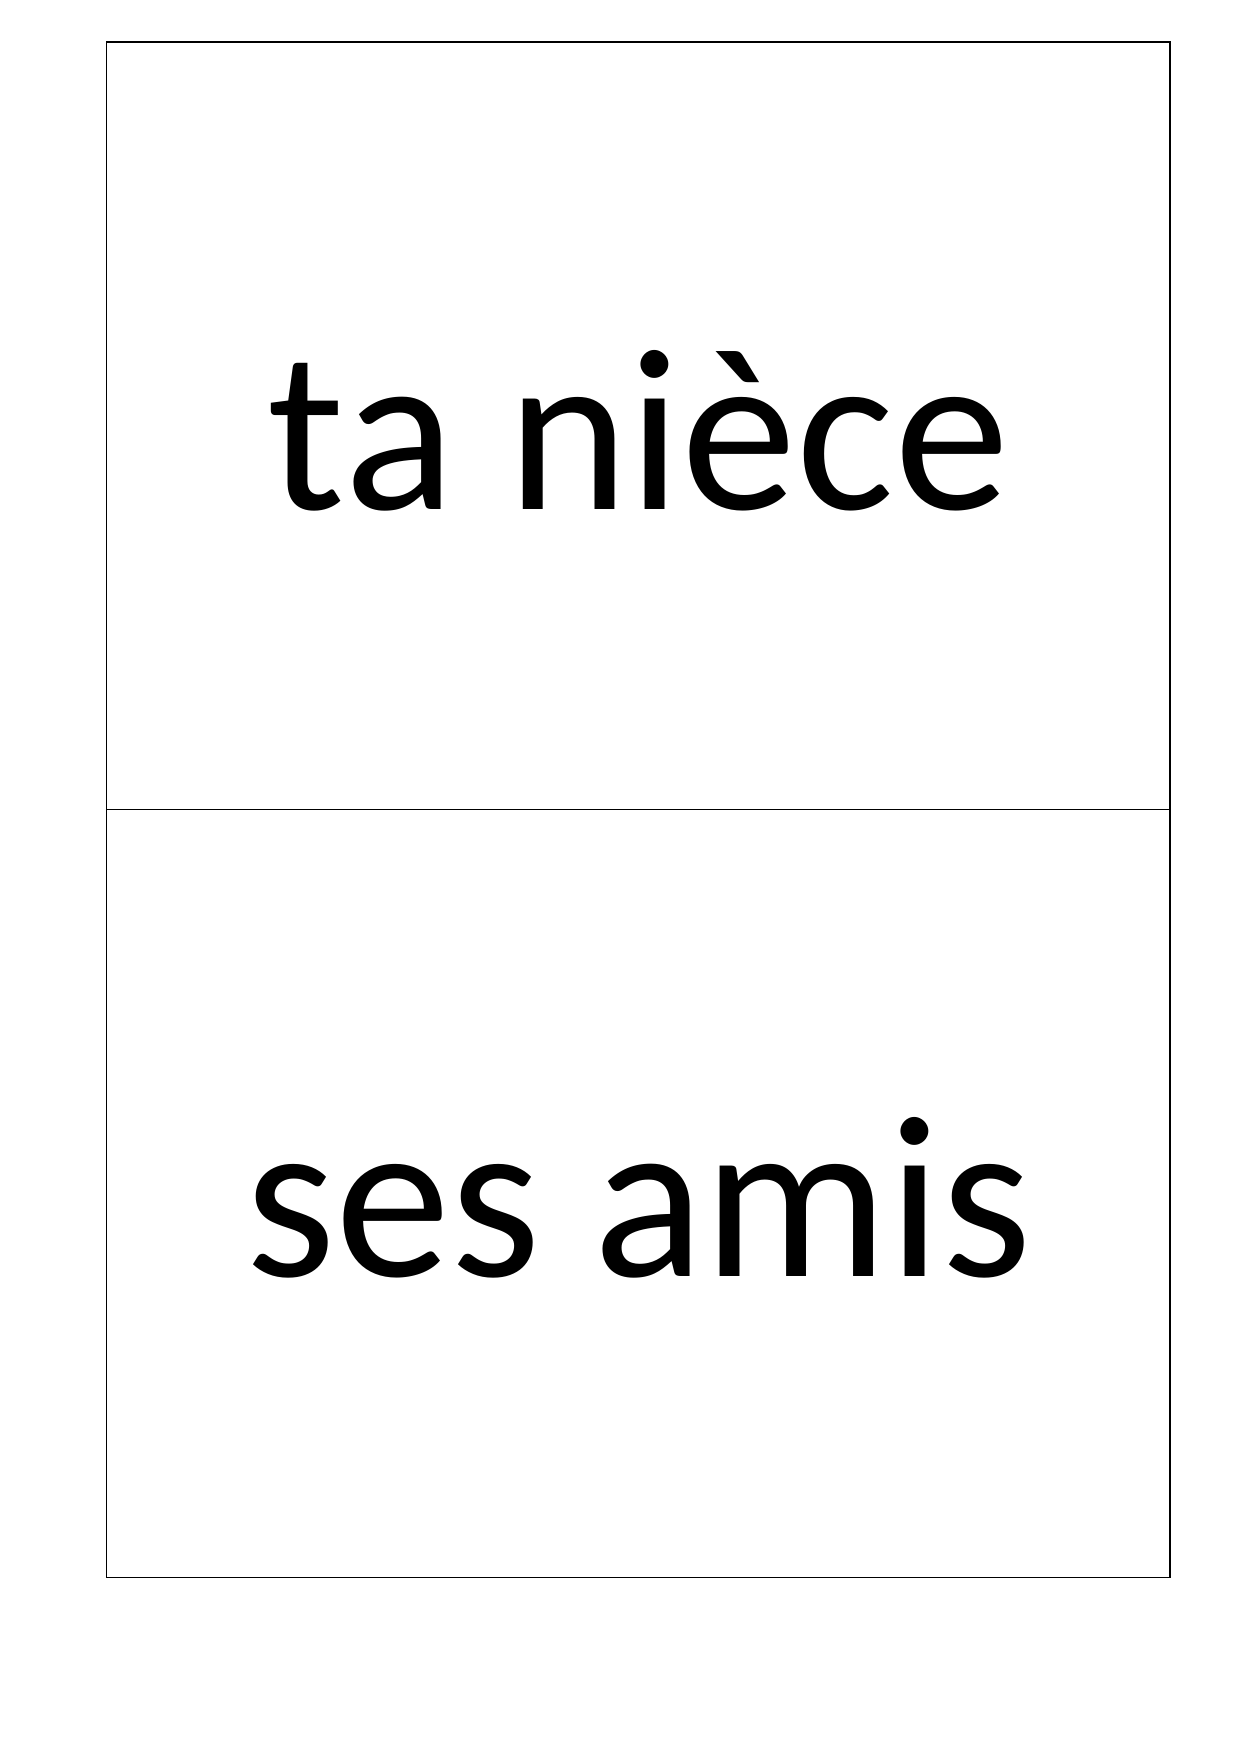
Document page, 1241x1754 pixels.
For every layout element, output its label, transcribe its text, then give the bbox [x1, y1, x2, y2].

table_cell ta nièce [107, 43, 1169, 809]
table_cell ses amis [107, 810, 1169, 1577]
